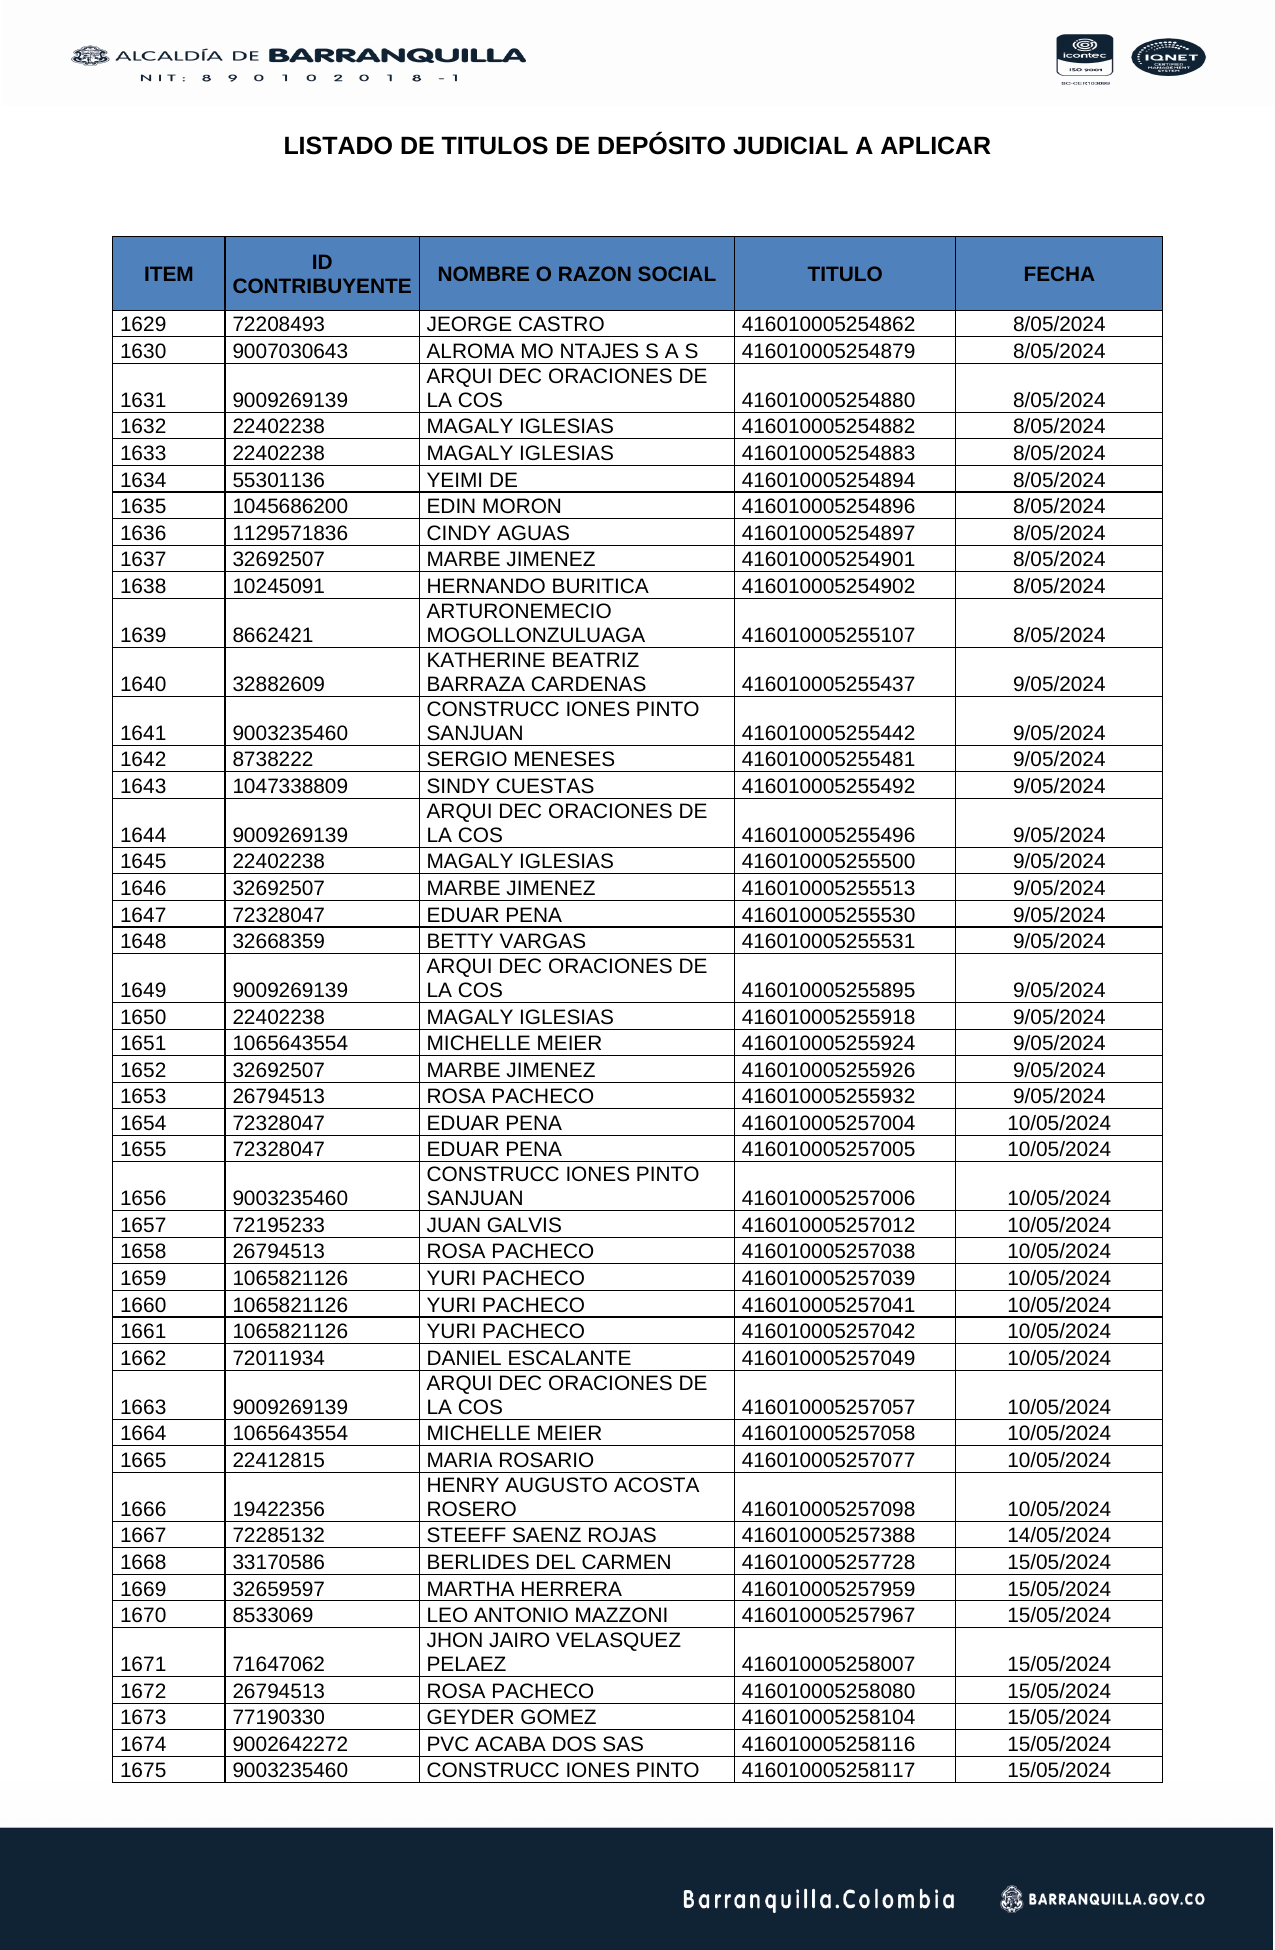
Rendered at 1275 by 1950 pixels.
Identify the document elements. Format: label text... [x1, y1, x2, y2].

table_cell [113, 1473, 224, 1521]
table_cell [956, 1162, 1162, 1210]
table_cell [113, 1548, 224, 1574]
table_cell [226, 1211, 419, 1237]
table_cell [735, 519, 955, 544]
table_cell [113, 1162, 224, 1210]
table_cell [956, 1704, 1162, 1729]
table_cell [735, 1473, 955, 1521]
table_header FECHA [956, 237, 1162, 310]
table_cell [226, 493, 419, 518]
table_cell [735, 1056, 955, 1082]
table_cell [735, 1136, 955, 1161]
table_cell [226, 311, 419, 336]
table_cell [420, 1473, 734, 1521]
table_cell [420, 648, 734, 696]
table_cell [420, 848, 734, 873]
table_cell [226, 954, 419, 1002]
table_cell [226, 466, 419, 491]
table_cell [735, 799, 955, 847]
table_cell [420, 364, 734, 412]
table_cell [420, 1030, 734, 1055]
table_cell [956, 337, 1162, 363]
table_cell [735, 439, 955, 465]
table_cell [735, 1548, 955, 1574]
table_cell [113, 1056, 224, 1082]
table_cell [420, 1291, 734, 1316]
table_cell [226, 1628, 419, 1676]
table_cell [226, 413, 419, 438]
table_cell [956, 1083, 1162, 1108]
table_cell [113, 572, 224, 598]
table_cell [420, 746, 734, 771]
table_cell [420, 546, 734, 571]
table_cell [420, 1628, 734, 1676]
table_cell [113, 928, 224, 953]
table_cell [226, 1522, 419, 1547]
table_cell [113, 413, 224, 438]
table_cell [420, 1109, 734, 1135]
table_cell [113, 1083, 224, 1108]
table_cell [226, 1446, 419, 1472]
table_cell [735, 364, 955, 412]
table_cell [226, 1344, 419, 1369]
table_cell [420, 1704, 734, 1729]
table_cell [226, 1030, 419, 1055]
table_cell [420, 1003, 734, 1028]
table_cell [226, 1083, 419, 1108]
table_header ITEM [113, 237, 224, 310]
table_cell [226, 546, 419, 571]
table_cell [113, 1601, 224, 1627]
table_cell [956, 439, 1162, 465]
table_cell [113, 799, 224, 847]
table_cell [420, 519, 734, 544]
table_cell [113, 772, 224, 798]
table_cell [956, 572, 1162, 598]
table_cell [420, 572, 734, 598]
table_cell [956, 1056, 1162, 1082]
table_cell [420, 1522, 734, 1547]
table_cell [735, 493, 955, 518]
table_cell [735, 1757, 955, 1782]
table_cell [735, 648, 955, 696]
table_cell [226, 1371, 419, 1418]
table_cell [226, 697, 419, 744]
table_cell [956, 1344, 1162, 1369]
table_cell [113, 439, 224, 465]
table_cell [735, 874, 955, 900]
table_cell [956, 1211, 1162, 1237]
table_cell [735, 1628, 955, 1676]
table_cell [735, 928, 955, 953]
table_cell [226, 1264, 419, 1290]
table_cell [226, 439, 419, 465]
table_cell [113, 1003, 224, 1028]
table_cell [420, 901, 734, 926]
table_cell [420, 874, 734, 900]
table_header ID CONTRIBUYENTE [226, 237, 419, 310]
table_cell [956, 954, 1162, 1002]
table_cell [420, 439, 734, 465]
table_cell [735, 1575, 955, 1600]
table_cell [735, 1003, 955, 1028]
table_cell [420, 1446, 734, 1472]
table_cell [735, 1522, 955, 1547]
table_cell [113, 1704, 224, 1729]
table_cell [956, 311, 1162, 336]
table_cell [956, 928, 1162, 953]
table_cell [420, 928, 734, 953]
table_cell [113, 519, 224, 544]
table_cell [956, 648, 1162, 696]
picture [1, 0, 1275, 106]
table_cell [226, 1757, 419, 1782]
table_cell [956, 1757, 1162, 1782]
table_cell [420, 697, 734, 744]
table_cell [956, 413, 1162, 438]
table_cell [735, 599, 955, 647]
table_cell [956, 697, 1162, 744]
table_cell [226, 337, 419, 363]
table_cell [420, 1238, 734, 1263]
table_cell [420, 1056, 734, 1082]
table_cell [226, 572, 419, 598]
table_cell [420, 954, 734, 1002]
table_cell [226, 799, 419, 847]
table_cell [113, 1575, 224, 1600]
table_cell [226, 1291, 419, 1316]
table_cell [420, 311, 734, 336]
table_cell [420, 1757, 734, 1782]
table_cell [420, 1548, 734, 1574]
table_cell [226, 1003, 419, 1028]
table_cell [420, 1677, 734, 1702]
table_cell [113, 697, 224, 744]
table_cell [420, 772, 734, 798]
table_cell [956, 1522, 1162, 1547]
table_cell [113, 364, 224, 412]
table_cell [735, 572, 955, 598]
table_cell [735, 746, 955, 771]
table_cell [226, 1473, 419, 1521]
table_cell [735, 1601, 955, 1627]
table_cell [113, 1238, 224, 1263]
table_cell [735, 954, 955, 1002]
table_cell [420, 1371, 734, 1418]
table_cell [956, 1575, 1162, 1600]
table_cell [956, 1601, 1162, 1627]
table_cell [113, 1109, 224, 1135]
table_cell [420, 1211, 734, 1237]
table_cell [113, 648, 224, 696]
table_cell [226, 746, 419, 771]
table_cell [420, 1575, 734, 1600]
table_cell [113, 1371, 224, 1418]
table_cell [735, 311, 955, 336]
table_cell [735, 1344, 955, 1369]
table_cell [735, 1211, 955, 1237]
table_header TITULO [735, 237, 955, 310]
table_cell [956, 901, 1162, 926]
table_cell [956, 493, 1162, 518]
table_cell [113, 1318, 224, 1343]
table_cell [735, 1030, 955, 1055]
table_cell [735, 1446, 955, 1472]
table_header NOMBRE O RAZON SOCIAL [420, 237, 734, 310]
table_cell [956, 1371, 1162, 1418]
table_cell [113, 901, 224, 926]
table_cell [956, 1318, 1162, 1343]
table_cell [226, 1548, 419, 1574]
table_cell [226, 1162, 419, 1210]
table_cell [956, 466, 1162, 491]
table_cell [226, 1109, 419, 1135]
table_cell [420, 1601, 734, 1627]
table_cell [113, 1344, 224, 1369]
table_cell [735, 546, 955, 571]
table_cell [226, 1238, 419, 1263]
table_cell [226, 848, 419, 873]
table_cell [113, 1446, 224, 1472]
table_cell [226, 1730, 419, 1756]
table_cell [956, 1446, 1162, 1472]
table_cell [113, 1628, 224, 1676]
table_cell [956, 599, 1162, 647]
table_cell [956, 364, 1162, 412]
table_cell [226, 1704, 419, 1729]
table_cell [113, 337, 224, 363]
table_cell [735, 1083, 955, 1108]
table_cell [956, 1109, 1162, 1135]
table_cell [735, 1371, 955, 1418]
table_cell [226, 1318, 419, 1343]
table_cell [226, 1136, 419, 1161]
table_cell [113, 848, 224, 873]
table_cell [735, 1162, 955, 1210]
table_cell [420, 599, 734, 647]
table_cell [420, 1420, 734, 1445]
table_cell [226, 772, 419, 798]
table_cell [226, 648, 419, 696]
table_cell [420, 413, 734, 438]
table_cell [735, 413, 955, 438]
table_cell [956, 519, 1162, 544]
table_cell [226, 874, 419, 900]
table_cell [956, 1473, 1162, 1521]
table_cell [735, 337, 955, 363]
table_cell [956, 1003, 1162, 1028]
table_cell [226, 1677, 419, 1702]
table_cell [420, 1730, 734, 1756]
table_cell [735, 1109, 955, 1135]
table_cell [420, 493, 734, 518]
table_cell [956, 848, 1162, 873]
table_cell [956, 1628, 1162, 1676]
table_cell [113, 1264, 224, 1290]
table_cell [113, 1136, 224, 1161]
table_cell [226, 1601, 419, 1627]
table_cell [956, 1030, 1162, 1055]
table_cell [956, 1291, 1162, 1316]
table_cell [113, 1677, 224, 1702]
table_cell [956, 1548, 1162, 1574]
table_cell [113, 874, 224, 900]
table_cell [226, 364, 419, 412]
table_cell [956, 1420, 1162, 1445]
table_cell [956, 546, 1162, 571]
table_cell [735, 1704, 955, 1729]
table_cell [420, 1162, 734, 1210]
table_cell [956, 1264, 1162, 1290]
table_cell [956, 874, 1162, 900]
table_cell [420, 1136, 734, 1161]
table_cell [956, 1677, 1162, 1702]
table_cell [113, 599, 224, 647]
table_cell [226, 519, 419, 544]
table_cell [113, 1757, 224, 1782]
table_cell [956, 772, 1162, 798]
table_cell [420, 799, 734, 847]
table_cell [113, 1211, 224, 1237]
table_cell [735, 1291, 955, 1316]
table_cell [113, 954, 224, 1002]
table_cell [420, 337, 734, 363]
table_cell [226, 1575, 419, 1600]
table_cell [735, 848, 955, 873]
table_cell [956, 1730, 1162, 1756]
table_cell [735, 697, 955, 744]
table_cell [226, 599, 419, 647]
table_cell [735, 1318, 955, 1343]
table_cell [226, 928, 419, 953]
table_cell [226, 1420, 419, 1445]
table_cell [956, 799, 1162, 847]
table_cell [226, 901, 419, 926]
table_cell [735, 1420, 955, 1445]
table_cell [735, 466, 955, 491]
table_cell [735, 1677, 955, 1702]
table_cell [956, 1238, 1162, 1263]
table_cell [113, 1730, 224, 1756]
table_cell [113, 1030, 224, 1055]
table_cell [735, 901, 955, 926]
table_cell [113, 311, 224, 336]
picture [0, 1781, 1273, 1950]
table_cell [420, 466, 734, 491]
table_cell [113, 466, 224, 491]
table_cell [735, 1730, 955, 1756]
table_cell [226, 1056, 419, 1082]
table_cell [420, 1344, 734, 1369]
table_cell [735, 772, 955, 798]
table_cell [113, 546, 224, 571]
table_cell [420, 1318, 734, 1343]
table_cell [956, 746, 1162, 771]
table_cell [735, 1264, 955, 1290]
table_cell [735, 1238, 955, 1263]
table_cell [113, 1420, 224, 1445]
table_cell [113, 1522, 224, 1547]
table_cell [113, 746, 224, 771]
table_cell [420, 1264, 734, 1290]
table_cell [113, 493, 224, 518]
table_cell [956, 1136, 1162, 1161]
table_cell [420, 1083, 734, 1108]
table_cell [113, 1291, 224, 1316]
